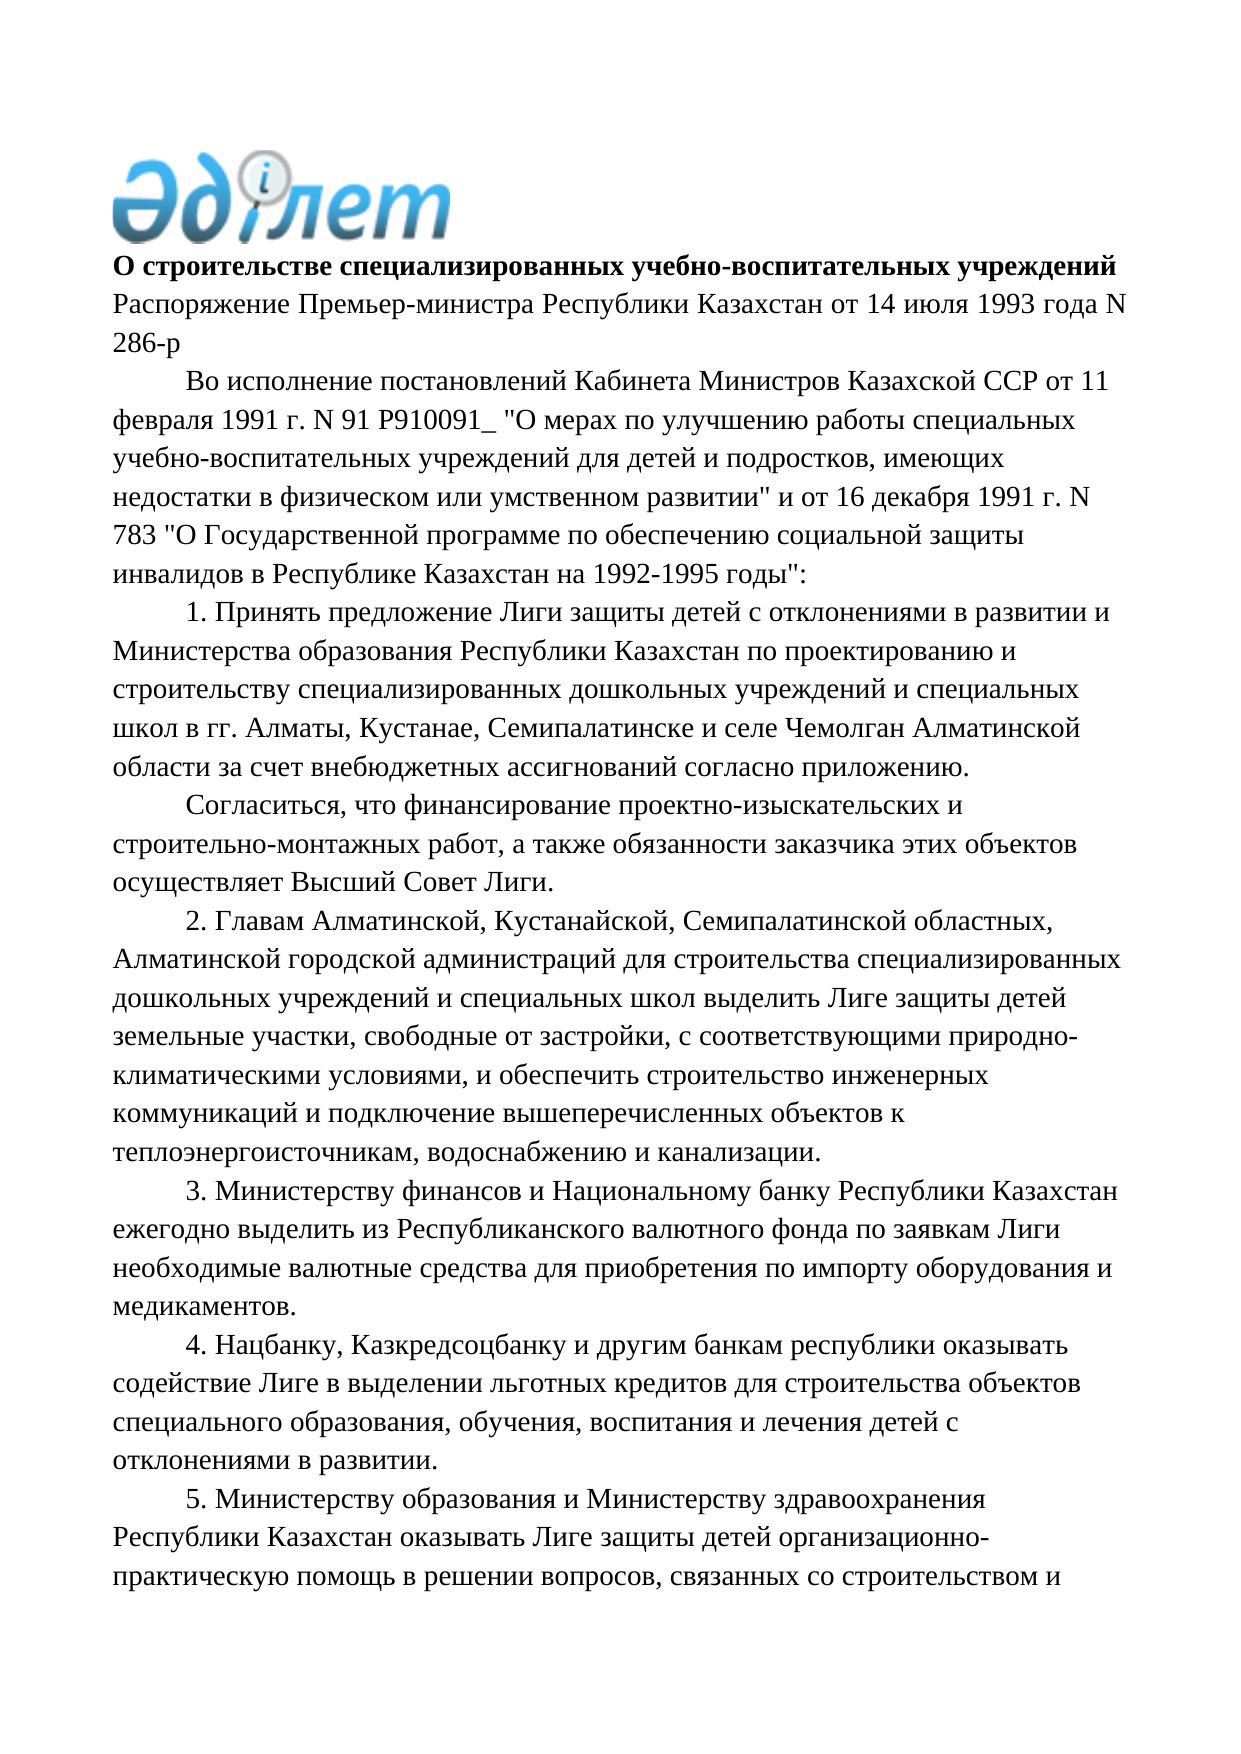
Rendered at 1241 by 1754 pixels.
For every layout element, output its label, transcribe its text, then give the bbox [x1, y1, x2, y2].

text О строительстве специализированных учебно-воспитательных учреждений [112, 248, 1128, 281]
text Распоряжение Премьер-министра Республики Казахстан от 14 июля 1993 года N 286-p [112, 286, 1128, 358]
picture [112, 150, 451, 244]
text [112, 363, 1128, 1592]
